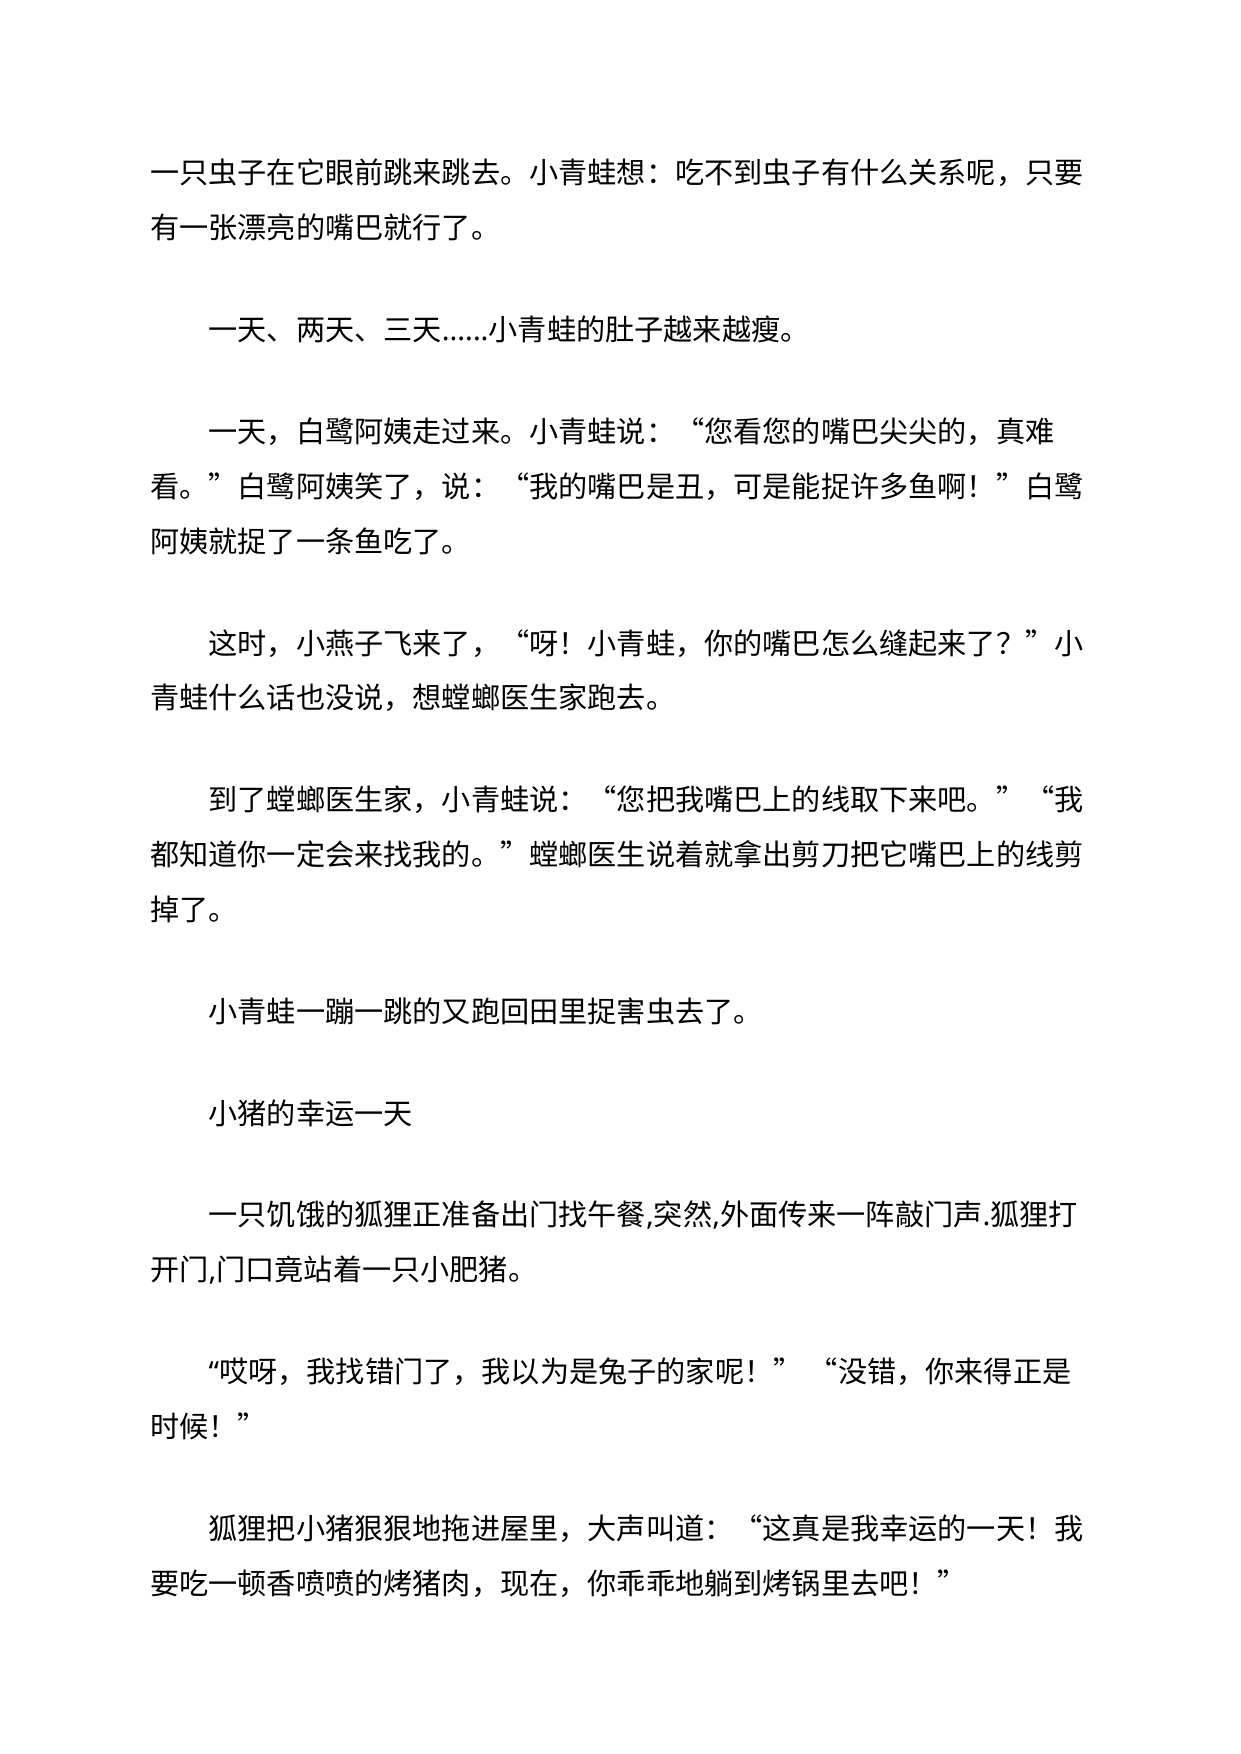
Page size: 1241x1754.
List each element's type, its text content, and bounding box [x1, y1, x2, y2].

text “哎呀，我找错门了，我以为是兔子的家呢！” “没错，你来得正是时候！” [150, 1349, 1090, 1446]
text 一天，白鹭阿姨走过来。小青蛙说：“您看您的嘴巴尖尖的，真难看。”白鹭阿姨笑了，说：“我的嘴巴是丑，可是能捉许多鱼啊！”白鹭阿姨就捉了一条鱼吃了。 [150, 409, 1090, 561]
text 小猪的幸运一天 [150, 1090, 1090, 1132]
text 一天、两天、三天......小青蛙的肚子越来越瘦。 [150, 307, 1090, 349]
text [150, 150, 1090, 247]
text 小青蛙一蹦一跳的又跑回田里捉害虫去了。 [150, 988, 1090, 1031]
text 一只饥饿的狐狸正准备出门找午餐,突然,外面传来一阵敲门声.狐狸打开门,门口竟站着一只小肥猪。 [150, 1192, 1090, 1289]
text 到了螳螂医生家，小青蛙说：“您把我嘴巴上的线取下来吧。”“我都知道你一定会来找我的。”螳螂医生说着就拿出剪刀把它嘴巴上的线剪掉了。 [150, 777, 1090, 929]
text 这时，小燕子飞来了，“呀！小青蛙，你的嘴巴怎么缝起来了？”小青蛙什么话也没说，想螳螂医生家跑去。 [150, 620, 1090, 717]
text 狐狸把小猪狠狠地拖进屋里，大声叫道：“这真是我幸运的一天！我要吃一顿香喷喷的烤猪肉，现在，你乖乖地躺到烤锅里去吧！” [150, 1506, 1090, 1603]
